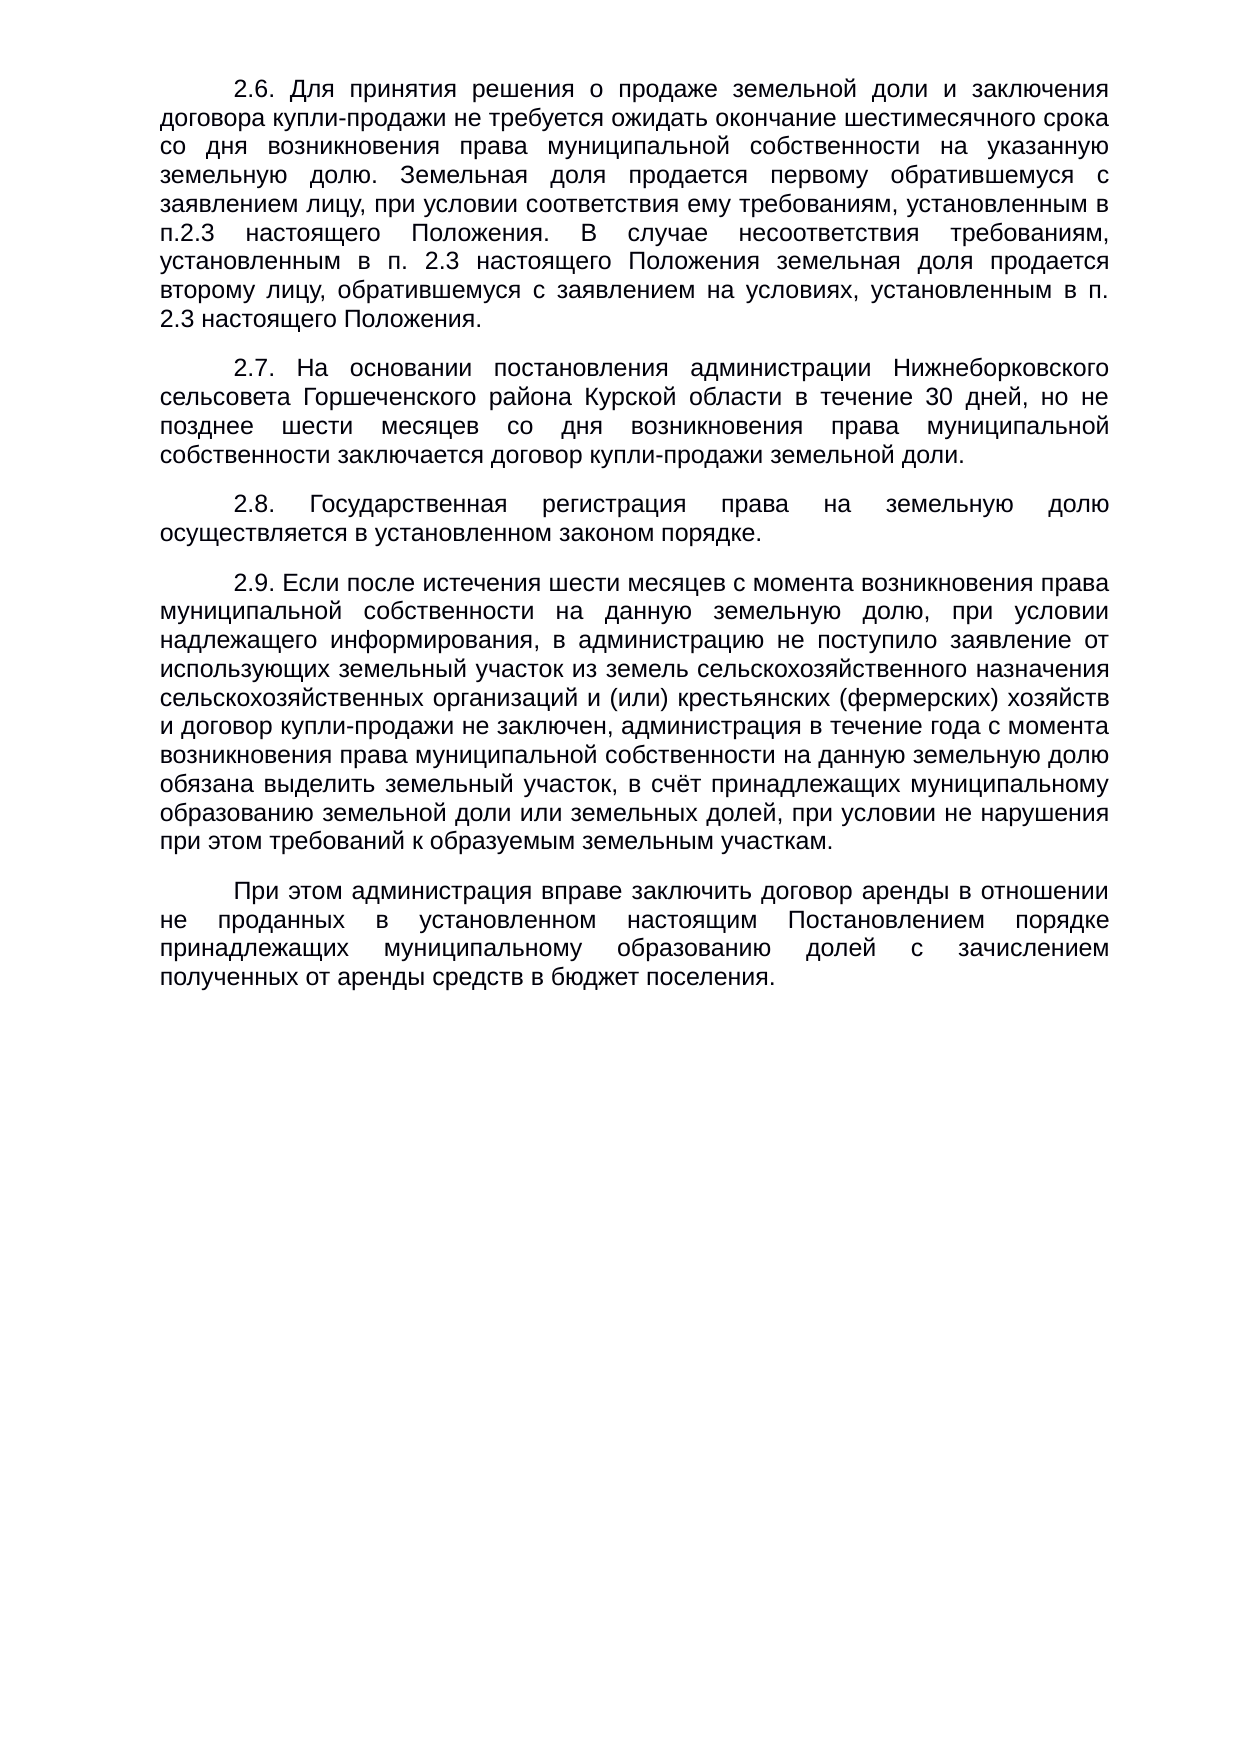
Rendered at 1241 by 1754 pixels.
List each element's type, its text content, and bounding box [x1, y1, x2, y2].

text 2.7. На основании постановления администрации Нижнеборковского сельсовета Горшеченского района Курской области в течение 30 дней, но не позднее шести месяцев со дня возникновения права муниципальной собственности заключается договор купли-продажи земельной доли. [159, 353, 1110, 468]
text 2.8. Государственная регистрация права на земельную долю осуществляется в установленном законом порядке. [159, 489, 1110, 547]
text При этом администрация вправе заключить договор аренды в отношении не проданных в установленном настоящим Постановлением порядке принадлежащих муниципальному образованию долей с зачислением полученных от аренды средств в бюджет поселения. [159, 876, 1110, 991]
text 2.6. Для принятия решения о продаже земельной доли и заключения договора купли-продажи не требуется ожидать окончание шестимесячного срока со дня возникновения права муниципальной собственности на указанную земельную долю. Земельная доля продается первому обратившемуся с заявлением лицу, при условии соответствия ему требованиям, установленным в п.2.3 настоящего Положения. В случае несоответствия требованиям, установленным в п. 2.3 настоящего Положения земельная доля продается второму лицу, обратившемуся с заявлением на условиях, установленным в п. 2.3 настоящего Положения. [159, 74, 1110, 333]
text 2.9. Если после истечения шести месяцев с момента возникновения права муниципальной собственности на данную земельную долю, при условии надлежащего информирования, в администрацию не поступило заявление от использующих земельный участок из земель сельскохозяйственного назначения сельскохозяйственных организаций и (или) крестьянских (фермерских) хозяйств и договор купли-продажи не заключен, администрация в течение года с момента возникновения права муниципальной собственности на данную земельную долю обязана выделить земельный участок, в счёт принадлежащих муниципальному образованию земельной доли или земельных долей, при условии не нарушения при этом требований к образуемым земельным участкам. [159, 568, 1110, 855]
